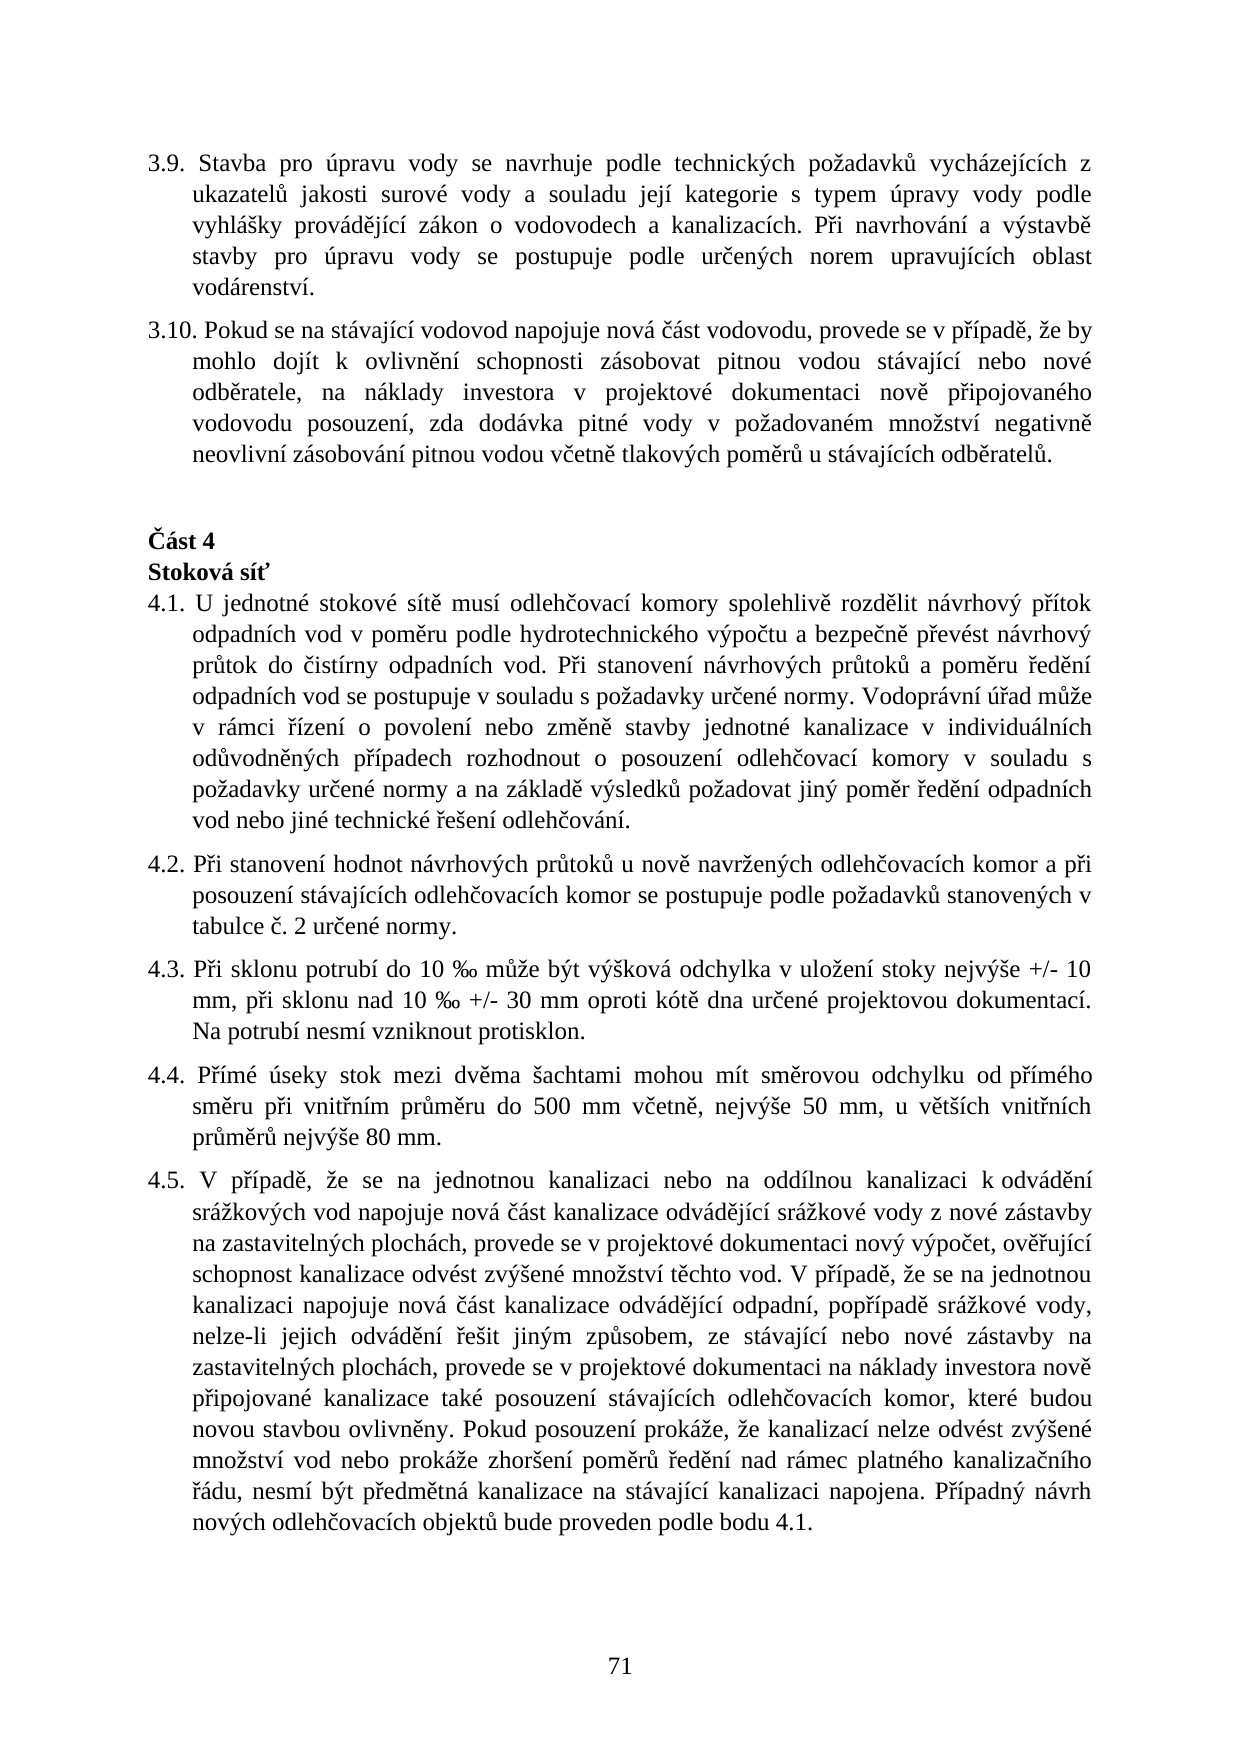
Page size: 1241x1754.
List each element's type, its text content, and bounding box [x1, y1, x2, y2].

text Část 4 [148, 526, 1093, 554]
text Stoková síť [148, 557, 1093, 586]
text 4.2. Při stanovení hodnot návrhových průtoků u nově navržených odlehčovacích komor a při posouzení stávajících odlehčovacích komor se postupuje podle požadavků stanovených v tabulce č. 2 určené normy. [148, 849, 1093, 939]
text 4.3. Při sklonu potrubí do 10 ‰ může být výšková odchylka v uložení stoky nejvýše +/- 10 mm, při sklonu nad 10 ‰ +/- 30 mm oproti kótě dna určené projektovou dokumentací. Na potrubí nesmí vzniknout protisklon. [148, 954, 1093, 1045]
text 3.10. Pokud se na stávající vodovod napojuje nová část vodovodu, provede se v případě, že by mohlo dojít k ovlivnění schopnosti zásobovat pitnou vodou stávající nebo nové odběratele, na náklady investora v projektové dokumentaci nově připojovaného vodovodu posouzení, zda dodávka pitné vody v požadovaném množství negativně neovlivní zásobování pitnou vodou včetně tlakových poměrů u stávajících odběratelů. [148, 315, 1093, 468]
text 4.5. V případě, že se na jednotnou kanalizaci nebo na oddílnou kanalizaci k odvádění srážkových vod napojuje nová část kanalizace odvádějící srážkové vody z nové zástavby na zastavitelných plochách, provede se v projektové dokumentaci nový výpočet, ověřující schopnost kanalizace odvést zvýšené množství těchto vod. V případě, že se na jednotnou kanalizaci napojuje nová část kanalizace odvádějící odpadní, popřípadě srážkové vody, nelze-li jejich odvádění řešit jiným způsobem, ze stávající nebo nové zástavby na zastavitelných plochách, provede se v projektové dokumentaci na náklady investora nově připojované kanalizace také posouzení stávajících odlehčovacích komor, které budou novou stavbou ovlivněny. Pokud posouzení prokáže, že kanalizací nelze odvést zvýšené množství vod nebo prokáže zhoršení poměrů ředění nad rámec platného kanalizačního řádu, nesmí být předmětná kanalizace na stávající kanalizaci napojena. Případný návrh nových odlehčovacích objektů bude proveden podle bodu 4.1. [148, 1166, 1093, 1536]
text 4.1. U jednotné stokové sítě musí odlehčovací komory spolehlivě rozdělit návrhový přítok odpadních vod v poměru podle hydrotechnického výpočtu a bezpečně převést návrhový průtok do čistírny odpadních vod. Při stanovení návrhových průtoků a poměru ředění odpadních vod se postupuje v souladu s požadavky určené normy. Vodoprávní úřad může v rámci řízení o povolení nebo změně stavby jednotné kanalizace v individuálních odůvodněných případech rozhodnout o posouzení odlehčovací komory v souladu s požadavky určené normy a na základě výsledků požadovat jiný poměr ředění odpadních vod nebo jiné technické řešení odlehčování. [148, 588, 1093, 834]
text 3.9. Stavba pro úpravu vody se navrhuje podle technických požadavků vycházejících z ukazatelů jakosti surové vody a souladu její kategorie s typem úpravy vody podle vyhlášky provádějící zákon o vodovodech a kanalizacích. Při navrhování a výstavbě stavby pro úpravu vody se postupuje podle určených norem upravujících oblast vodárenství. [148, 148, 1093, 301]
text 4.4. Přímé úseky stok mezi dvěma šachtami mohou mít směrovou odchylku od přímého směru při vnitřním průměru do 500 mm včetně, nejvýše 50 mm, u větších vnitřních průměrů nejvýše 80 mm. [148, 1060, 1093, 1151]
